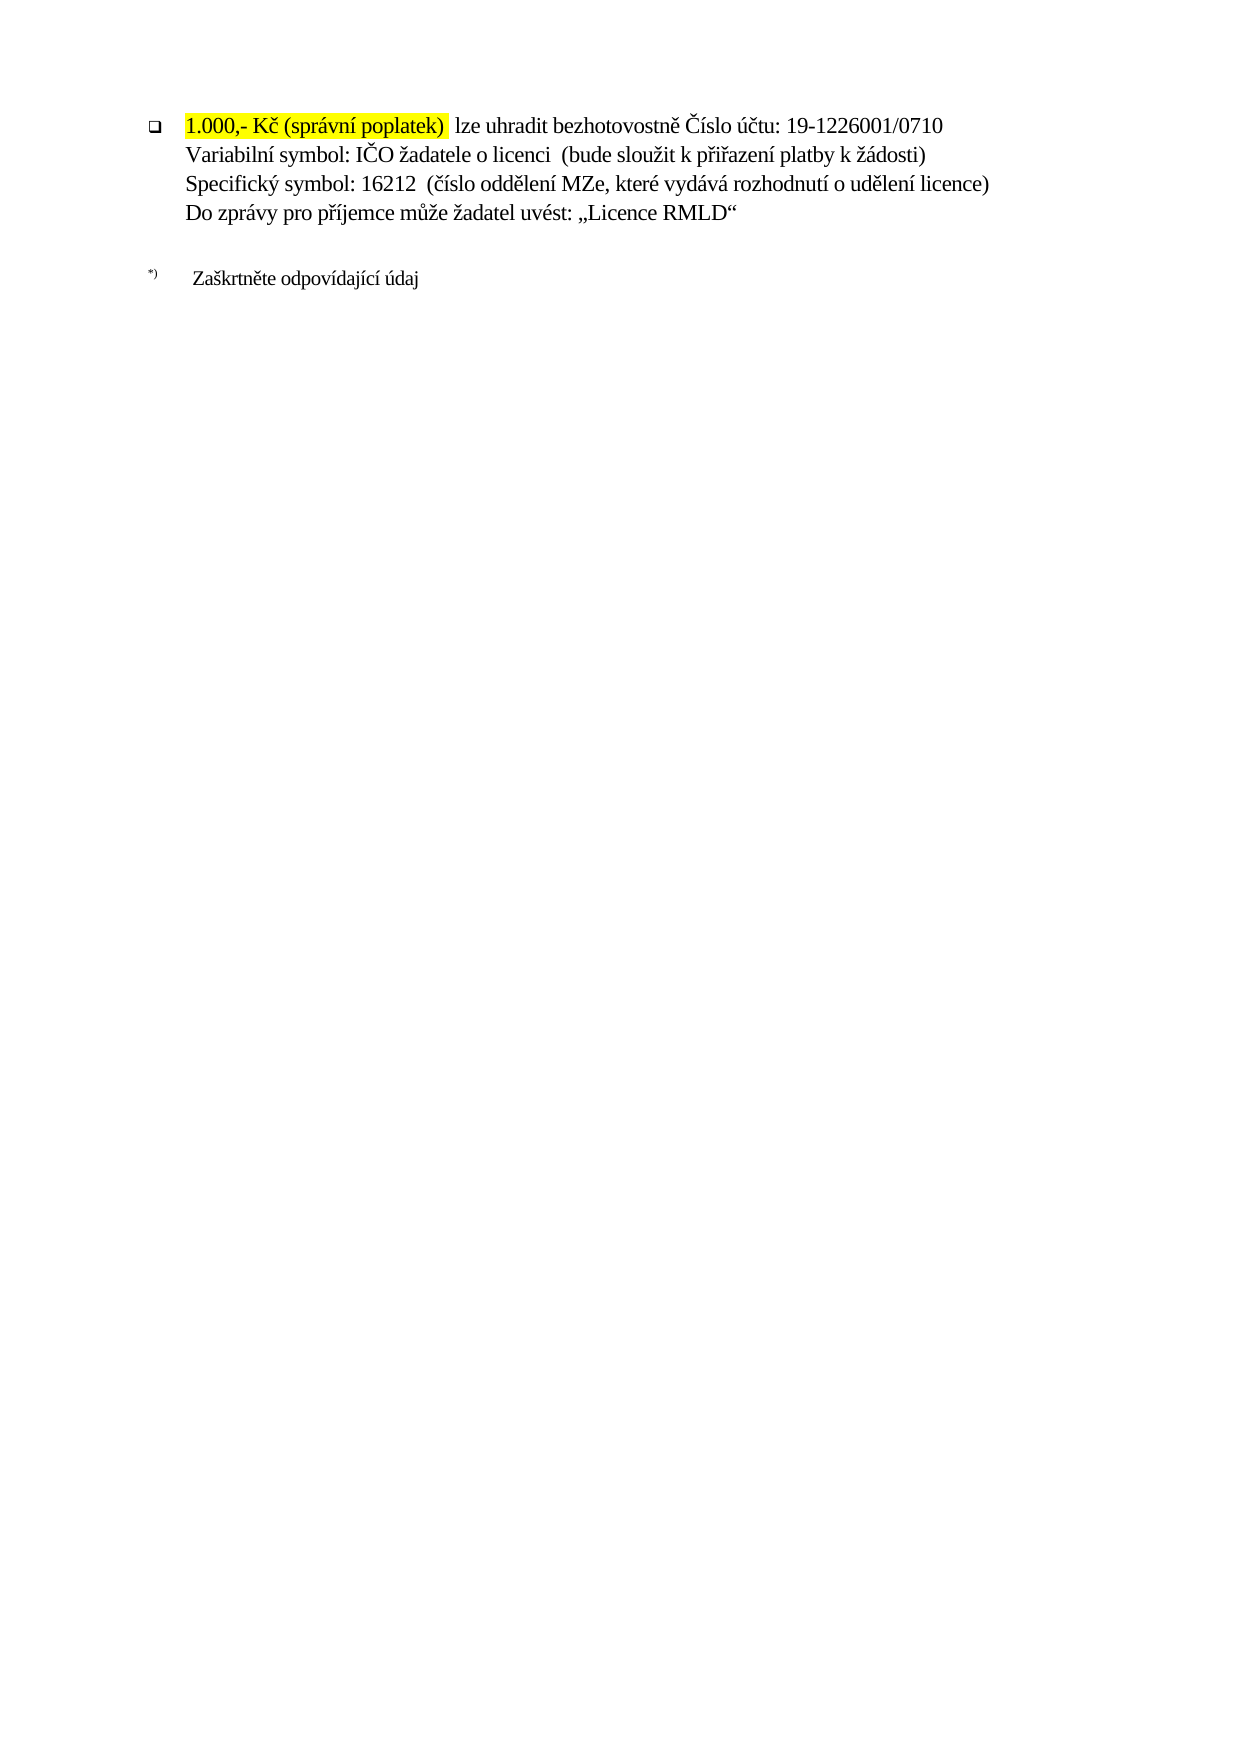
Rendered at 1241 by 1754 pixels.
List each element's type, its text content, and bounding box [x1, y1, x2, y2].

text Variabilní symbol: IČO žadatele o licenci (bude sloužit k přiřazení platby k žádosti) [185, 141, 1093, 168]
text *) Zaškrtněte odpovídající údaj [148, 266, 1093, 290]
text Do zprávy pro příjemce může žadatel uvést: „Licence RMLD“ [185, 199, 1093, 226]
text Specifický symbol: 16212 (číslo oddělení MZe, které vydává rozhodnutí o udělení licence) [185, 170, 1093, 197]
list 1.000,- Kč (správní poplatek) lze uhradit bezhotovostně Číslo účtu: 19-1226001/0710 [148, 112, 1093, 139]
